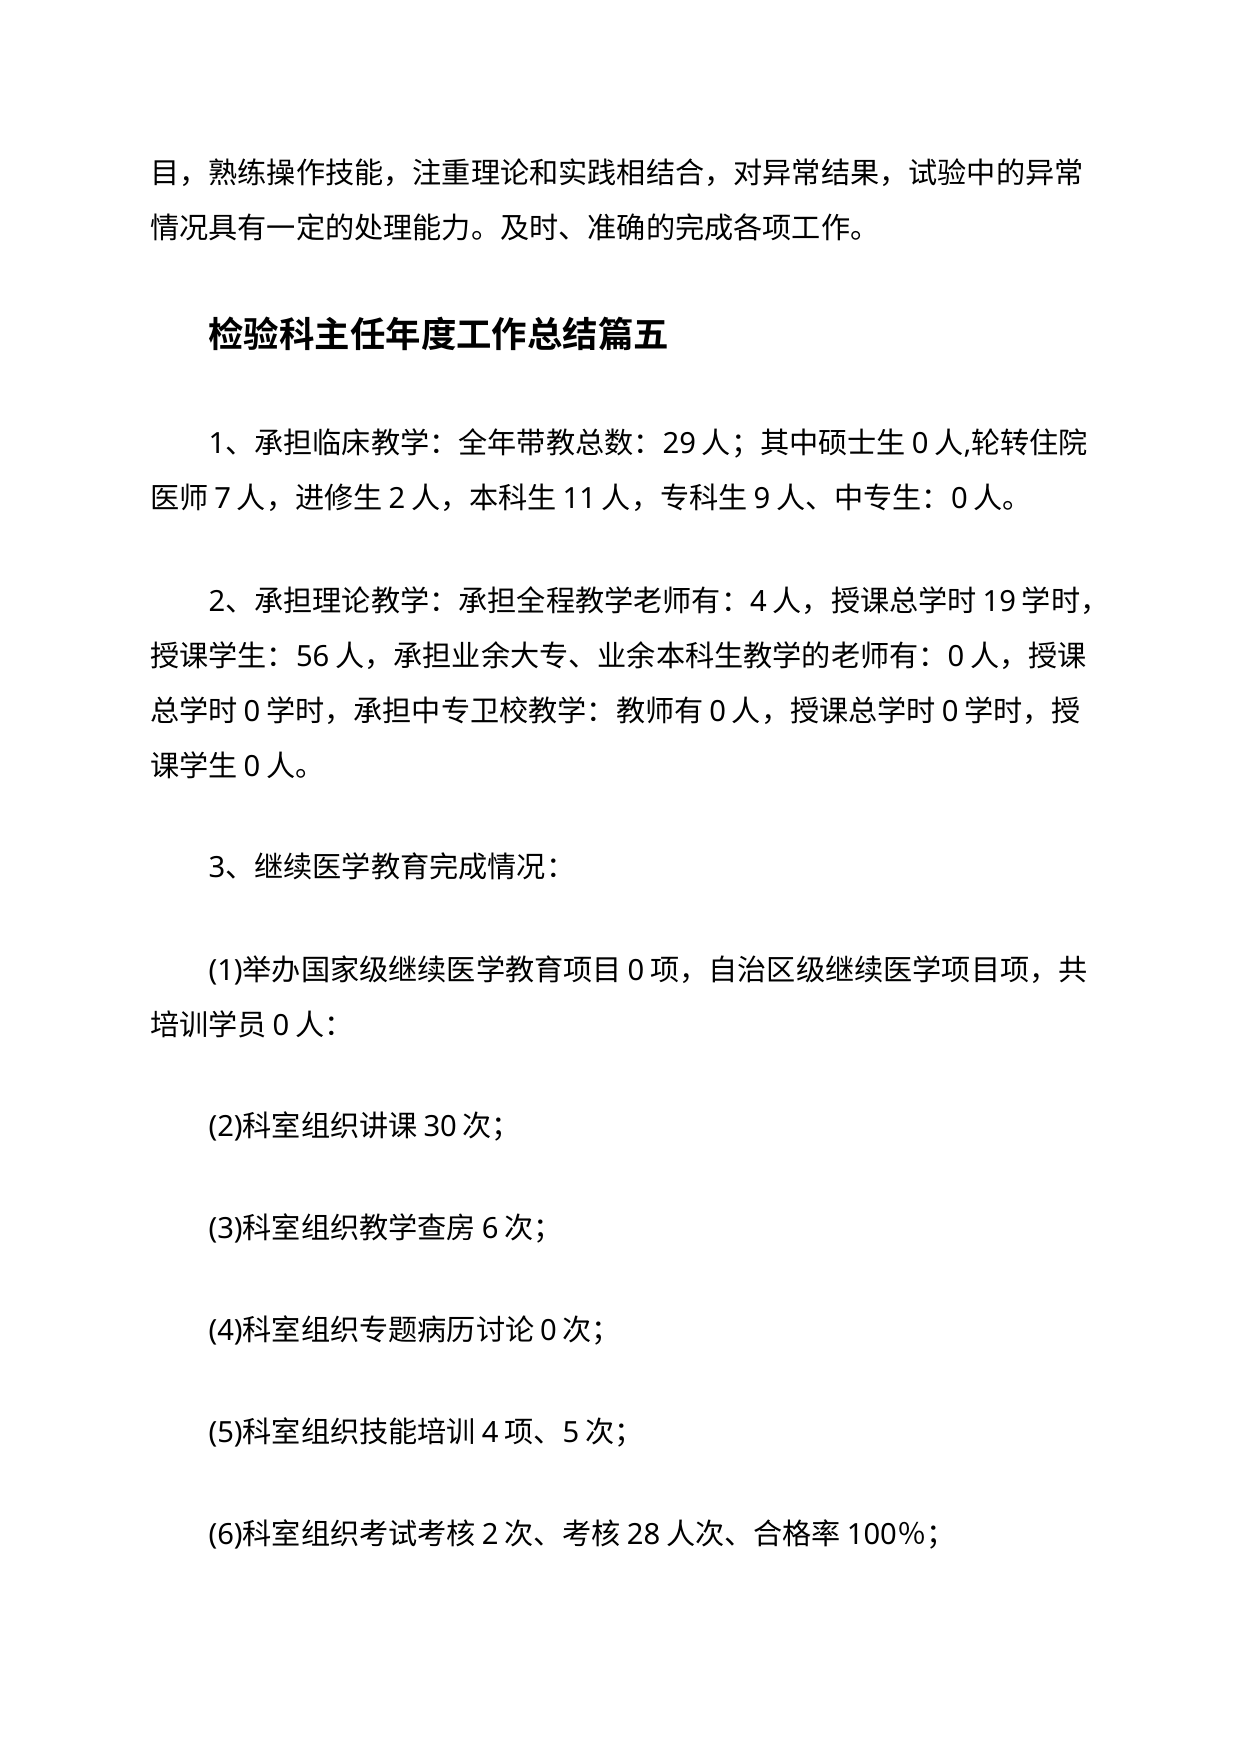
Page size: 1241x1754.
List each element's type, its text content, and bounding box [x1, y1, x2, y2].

text (4)科室组织专题病历讨论0次； [150, 1307, 1090, 1349]
text (5)科室组织技能培训4项、5次； [150, 1409, 1090, 1451]
text 检验科主任年度工作总结篇五 [150, 307, 1090, 358]
text 2、承担理论教学：承担全程教学老师有：4人，授课总学时19学时，授课学生：56人，承担业余大专、业余本科生教学的老师有：0人，授课总学时0学时，承担中专卫校教学：教师有0人，授课总学时0学时，授课学生0人。 [150, 577, 1090, 784]
text (1)举办国家级继续医学教育项目0项，自治区级继续医学项目项，共培训学员0人： [150, 946, 1090, 1043]
text (3)科室组织教学查房6次； [150, 1205, 1090, 1247]
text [150, 150, 1090, 247]
text (6)科室组织考试考核2次、考核28人次、合格率100％； [150, 1511, 1090, 1553]
text 1、承担临床教学：全年带教总数：29人；其中硕士生0人,轮转住院医师7人，进修生2人，本科生11人，专科生9人、中专生：0人。 [150, 420, 1090, 517]
text 3、继续医学教育完成情况： [150, 844, 1090, 886]
text (2)科室组织讲课30次； [150, 1103, 1090, 1145]
